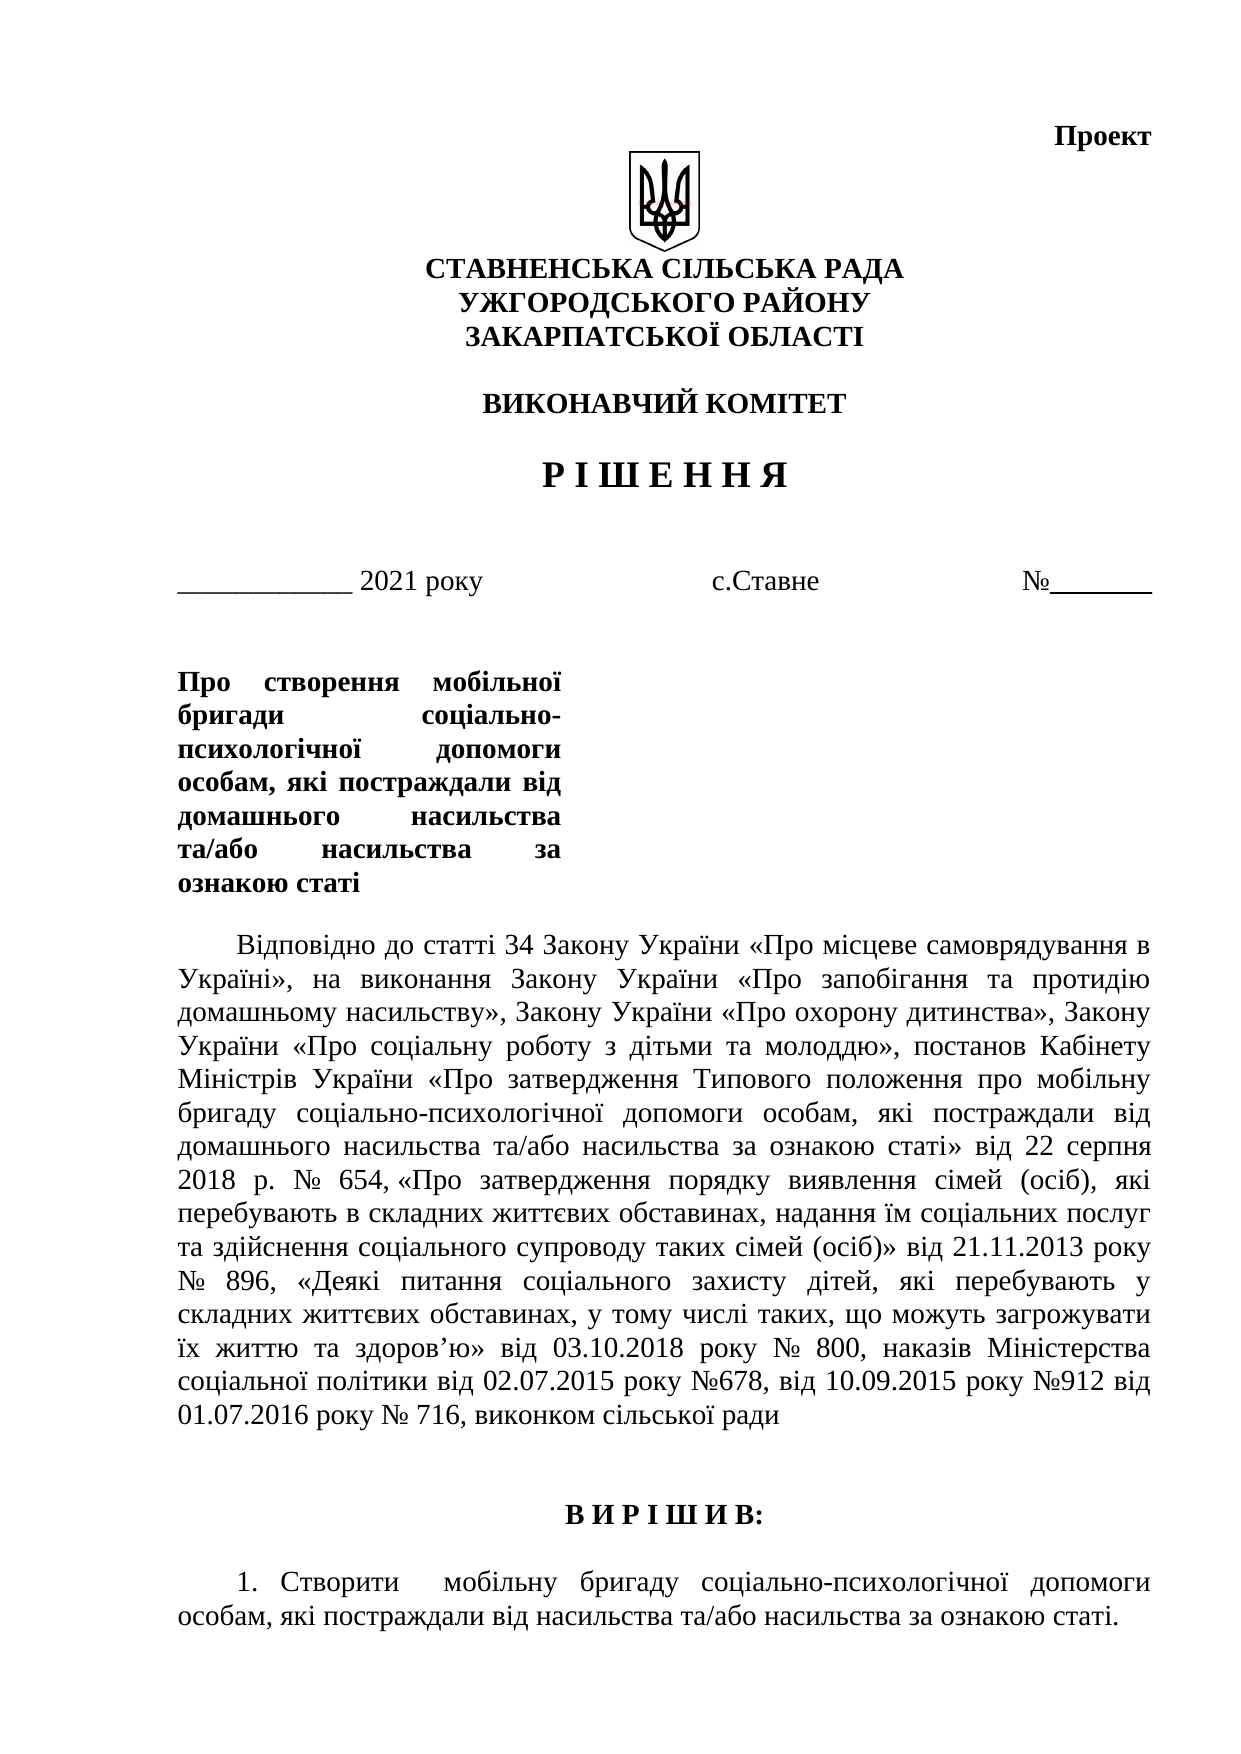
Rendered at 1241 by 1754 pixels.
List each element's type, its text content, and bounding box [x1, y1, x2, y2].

list ВИКОНАВЧИЙ КОМІТЕТ [177, 386, 1152, 419]
list Проект [177, 118, 1152, 152]
list УЖГОРОДСЬКОГО РАЙОНУ [177, 285, 1152, 319]
list ЗАКАРПАТСЬКОЇ ОБЛАСТІ [177, 319, 1152, 352]
list СТАВНЕНСЬКА СІЛЬСЬКА РАДА [177, 252, 1152, 285]
picture [629, 151, 700, 252]
text Відповідно до статті 34 Закону України «Про місцеве самоврядування в Україні», на виконання Закону України «Про запобігання та протидію домашньому насильству», Закону України «Про охорону дитинства», Закону України «Про соціальну роботу з дітьми та молоддю», постанов Кабінету Міністрів України «Про затвердження Типового положення про мобільну бригаду соціально-психологічної допомоги особам, які постраждали від домашнього насильства та/або насильства за ознакою статі» від 22 серпня 2018 р. № 654, «Про затвердження порядку виявлення сімей (осіб), які перебувають в складних життєвих обставинах, надання їм соціальних послуг та здійснення соціального супроводу таких сімей (осіб)» від 21.11.2013 року № 896, «Деякі питання соціального захисту дітей, які перебувають у складних життєвих обставинах, у тому числі таких, що можуть загрожувати їх життю та здоров’ю» від 03.10.2018 року № 800, наказів Міністерства соціальної політики від 02.07.2015 року №678, від 10.09.2015 року №912 від 01.07.2016 року № 716, виконком сільської ради [177, 1128, 1152, 1430]
text В И Р І Ш И В: [177, 1497, 1152, 1531]
text Про створення мобільної бригади соціально-психологічної допомоги особам, які постраждали від домашнього насильства та/або насильства за ознакою статі [177, 664, 561, 898]
table_header с.Ставне [591, 563, 831, 597]
list Р І Ш Е Н Н Я [177, 453, 1152, 496]
table_header ____________ 2021 року [166, 563, 591, 597]
text Відповідно до статті 34 Закону України «Про місцеве самоврядування в Україні», на виконання Закону України «Про запобігання та протидію домашньому насильству», Закону України «Про охорону дитинства», Закону України «Про соціальну роботу з дітьми та молоддю», постанов Кабінету Міністрів України «Про затвердження Типового положення про мобільну бригаду соціально-психологічної допомоги особам, які постраждали від домашнього насильства та/або насильства за ознакою статі» від 22 серпня 2018 р. № 654, «Про затвердження порядку виявлення сімей (осіб), які перебувають в складних життєвих обставинах, надання їм соціальних послуг та здійснення соціального супроводу таких сімей (осіб)» від 21.11.2013 року № 896, «Деякі питання соціального захисту дітей, які перебувають у складних життєвих обставинах, у тому числі таких, що можуть загрожувати їх життю та здоров’ю» від 03.10.2018 року № 800, наказів Міністерства соціальної політики від 02.07.2015 року №678, від 10.09.2015 року №912 від 01.07.2016 року № 716, виконком сільської ради [177, 927, 1152, 1095]
table_header №_______ [831, 563, 1163, 597]
text 1. Створити мобільну бригаду соціально-психологічної допомоги особам, які постраждали від насильства та/або насильства за ознакою статі. [177, 1564, 1152, 1632]
